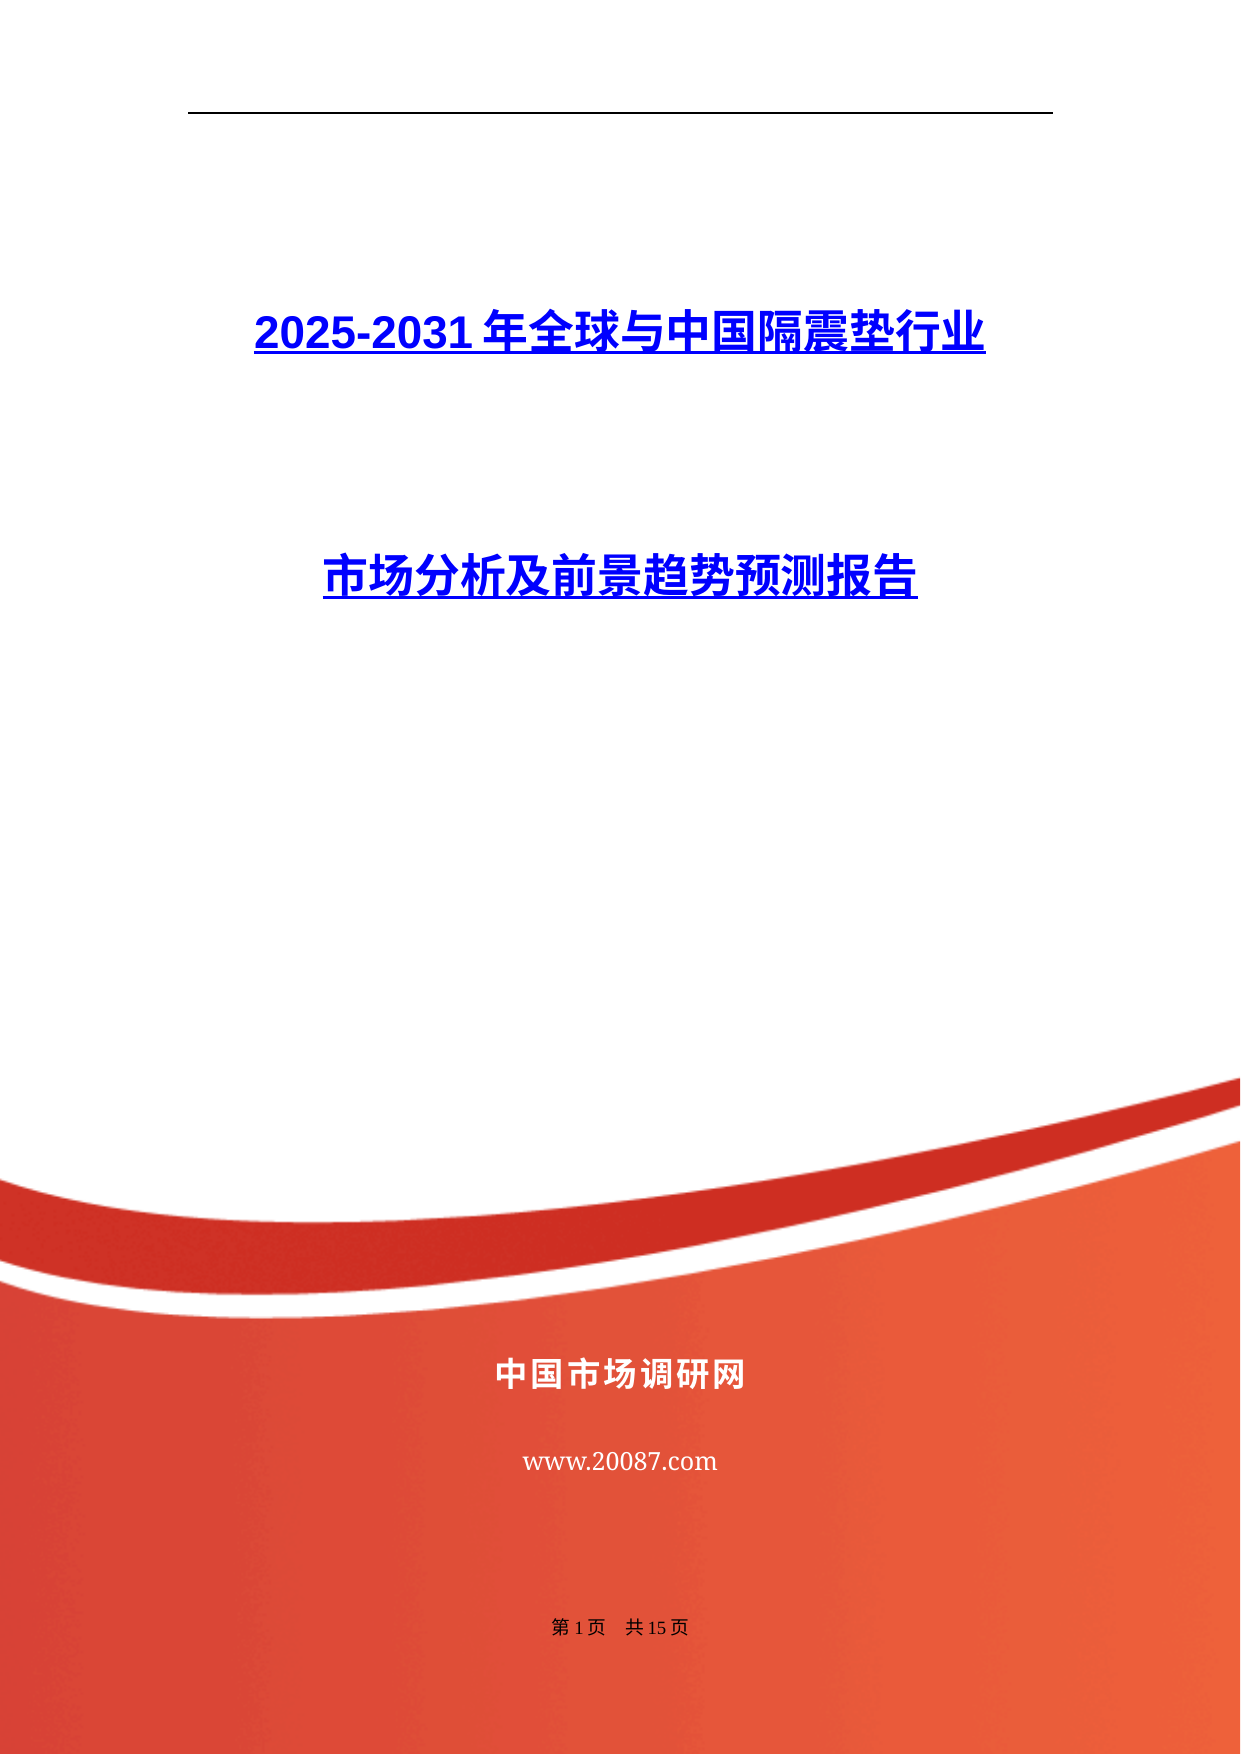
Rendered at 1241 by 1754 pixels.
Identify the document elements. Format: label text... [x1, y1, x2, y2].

text www.20087.com [187, 1428, 1053, 1493]
subtitle 中国市场调研网 [187, 1339, 1053, 1404]
picture [0, 1006, 1241, 1754]
table_header 2025-2031年全球与中国隔震垫行业市场分析及前景趋势预测报告 [188, 207, 1053, 773]
